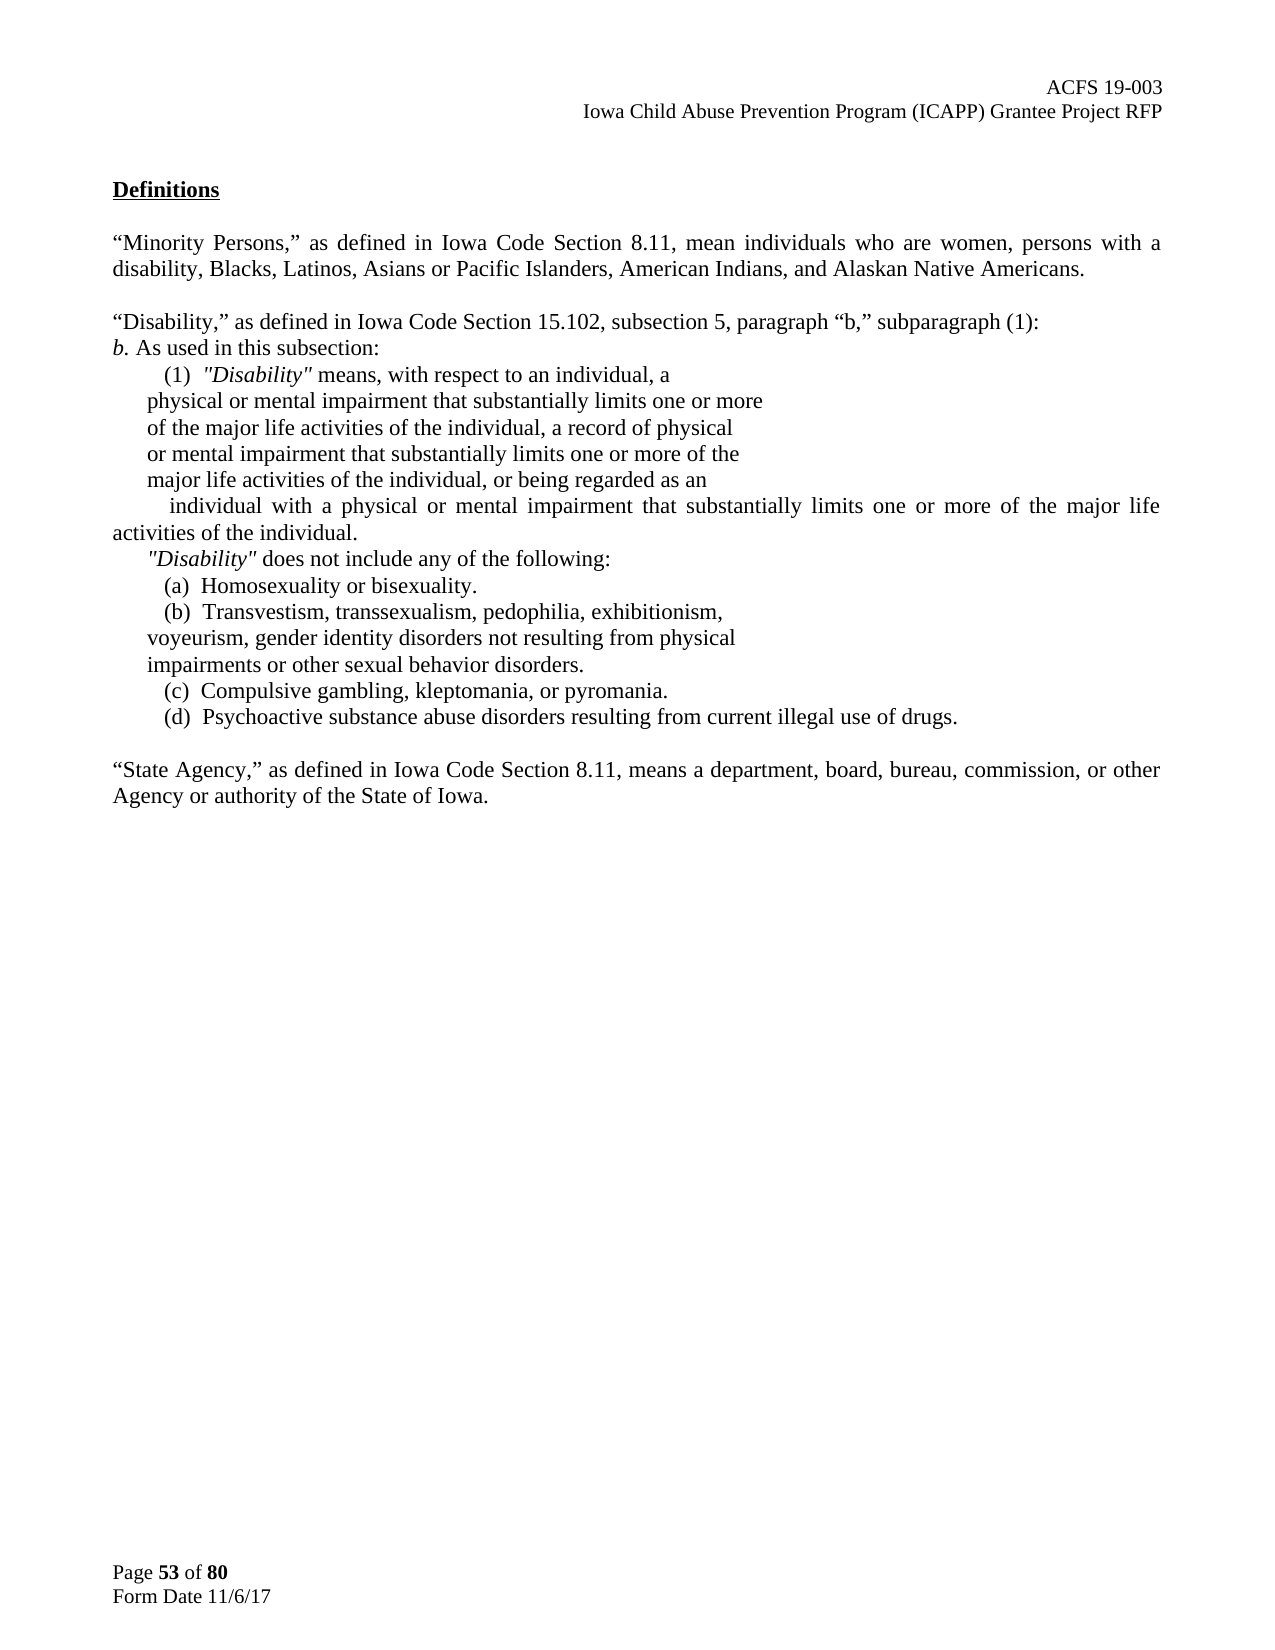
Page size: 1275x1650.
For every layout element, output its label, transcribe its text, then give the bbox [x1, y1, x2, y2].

text impairments or other sexual behavior disorders. [112, 651, 1162, 677]
text Definitions [112, 176, 1162, 203]
text physical or mental impairment that substantially limits one or more [112, 387, 1162, 413]
text voyeurism, gender identity disorders not resulting from physical [112, 624, 1162, 651]
text (1) "Disability" means, with respect to an individual, a [112, 361, 1162, 387]
text (d) Psychoactive substance abuse disorders resulting from current illegal use of drugs. [112, 703, 1162, 730]
text (a) Homosexuality or bisexuality. [112, 572, 1162, 598]
text or mental impairment that substantially limits one or more of the [112, 440, 1162, 466]
text individual with a physical or mental impairment that substantially limits one or more of the major life activities of the individual. [112, 493, 1162, 545]
text “Minority Persons,” as defined in Iowa Code Section 8.11, mean individuals who are women, persons with a disability, Blacks, Latinos, Asians or Pacific Islanders, American Indians, and Alaskan Native Americans. [112, 229, 1162, 282]
text b. As used in this subsection: [112, 334, 1162, 361]
text (c) Compulsive gambling, kleptomania, or pyromania. [112, 677, 1162, 703]
text “State Agency,” as defined in Iowa Code Section 8.11, means a department, board, bureau, commission, or other Agency or authority of the State of Iowa. [112, 756, 1162, 809]
text “Disability,” as defined in Iowa Code Section 15.102, subsection 5, paragraph “b,” subparagraph (1): [112, 308, 1162, 334]
text major life activities of the individual, or being regarded as an [112, 466, 1162, 493]
text (b) Transvestism, transsexualism, pedophilia, exhibitionism, [112, 598, 1162, 624]
text of the major life activities of the individual, a record of physical [112, 413, 1162, 440]
text "Disability" does not include any of the following: [112, 545, 1162, 572]
